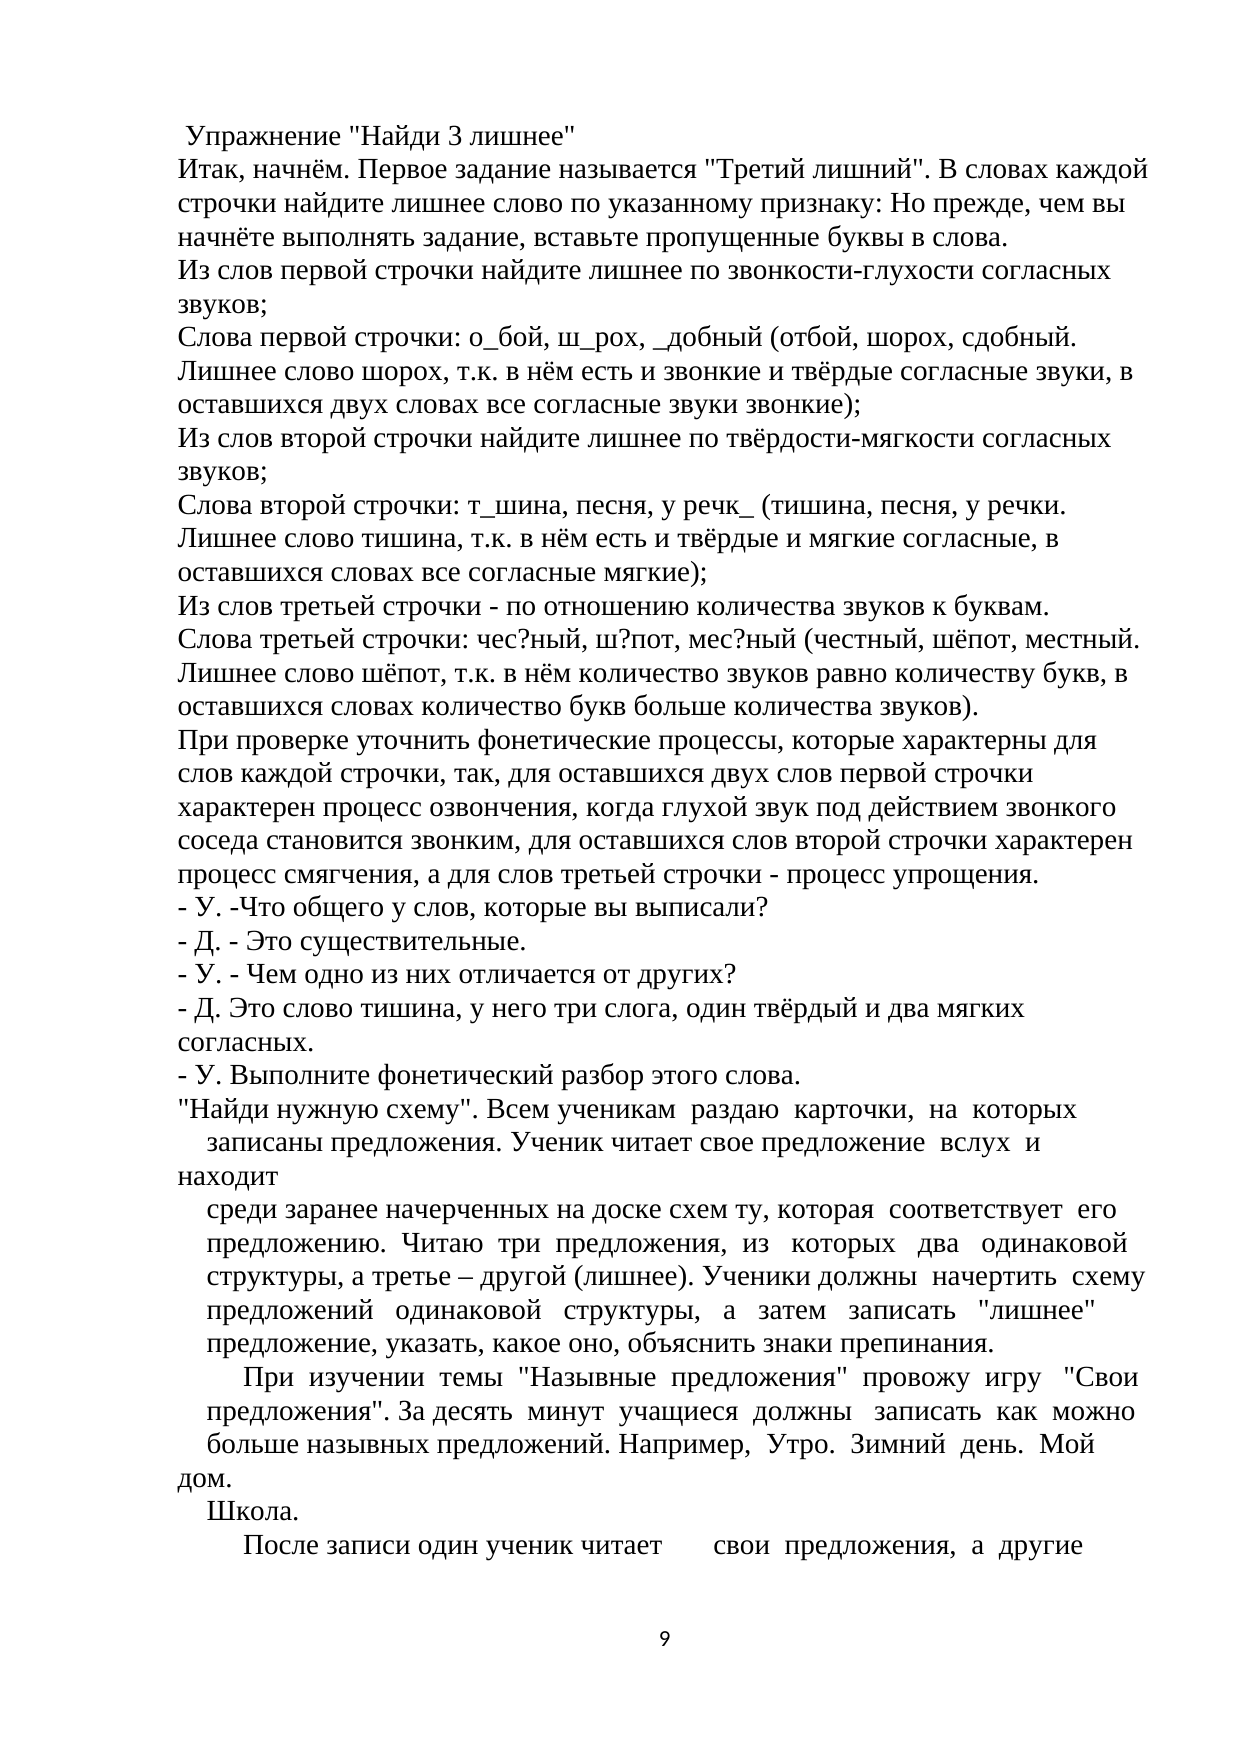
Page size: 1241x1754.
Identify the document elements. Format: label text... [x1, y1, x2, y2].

text Итак, начнём. Первое задание называется "Третий лишний". В словах каждой строчки найдите лишнее слово по указанному признаку: Но прежде, чем вы начнёте выполнять задание, вставьте пропущенные буквы в слова. [177, 152, 1152, 252]
text Школа. [177, 1493, 1152, 1527]
text - Д. Это слово тишина, у него три слога, один твёрдый и два мягких согласных. [177, 990, 1152, 1057]
text - У. - Чем одно из них отличается от других? [177, 957, 1152, 990]
text "Найди нужную схему". Всем ученикам раздаю карточки, на которых [177, 1091, 1152, 1124]
text - Д. - Это существительные. [177, 923, 1152, 957]
text - У. Выполните фонетический разбор этого слова. [177, 1057, 1152, 1091]
text предложению. Читаю три предложения, из которых два одинаковой [177, 1225, 1152, 1258]
text - У. -Что общего у слов, которые вы выписали? [177, 889, 1152, 923]
text При изучении темы "Назывные предложения" провожу игру "Свои [177, 1359, 1152, 1393]
text Из слов второй строчки найдите лишнее по твёрдости-мягкости согласных звуков; [177, 420, 1152, 487]
text структуры, а третье – другой (лишнее). Ученики должны начертить схему [177, 1258, 1152, 1292]
text Слова первой строчки: о_бой, ш_рох, _добный (отбой, шорох, сдобный. Лишнее слово шорох, т.к. в нём есть и звонкие и твёрдые согласные звуки, в оставшихся двух словах все согласные звуки звонкие); [177, 319, 1152, 420]
text Слова третьей строчки: чес?ный, ш?пот, мес?ный (честный, шёпот, местный. Лишнее слово шёпот, т.к. в нём количество звуков равно количеству букв, в оставшихся словах количество букв больше количества звуков). [177, 621, 1152, 722]
text Слова второй строчки: т_шина, песня, у речк_ (тишина, песня, у речки. Лишнее слово тишина, т.к. в нём есть и твёрдые и мягкие согласные, в оставшихся словах все согласные мягкие); [177, 487, 1152, 588]
text больше назывных предложений. Например, Утро. Зимний день. Мой дом. [177, 1426, 1152, 1493]
text Упражнение "Найди 3 лишнее" [177, 118, 1152, 152]
text среди заранее начерченных на доске схем ту, которая соответствует его [177, 1191, 1152, 1225]
text Из слов первой строчки найдите лишнее по звонкости-глухости согласных звуков; [177, 252, 1152, 319]
text записаны предложения. Ученик читает свое предложение вслух и находит [177, 1124, 1152, 1191]
text При проверке уточнить фонетические процессы, которые характерны для слов каждой строчки, так, для оставшихся двух слов первой строчки характерен процесс озвончения, когда глухой звук под действием звонкого соседа становится звонким, для оставшихся слов второй строчки характерен процесс смягчения, а для слов третьей строчки - процесс упрощения. [177, 722, 1152, 889]
text предложения". За десять минут учащиеся должны записать как можно [177, 1393, 1152, 1426]
text Из слов третьей строчки - по отношению количества звуков к буквам. [177, 588, 1152, 621]
text предложений одинаковой структуры, а затем записать "лишнее" [177, 1292, 1152, 1326]
text предложение, указать, какое оно, объяснить знаки препинания. [177, 1326, 1152, 1359]
text После записи один ученик читает свои предложения, а другие [177, 1527, 1152, 1560]
